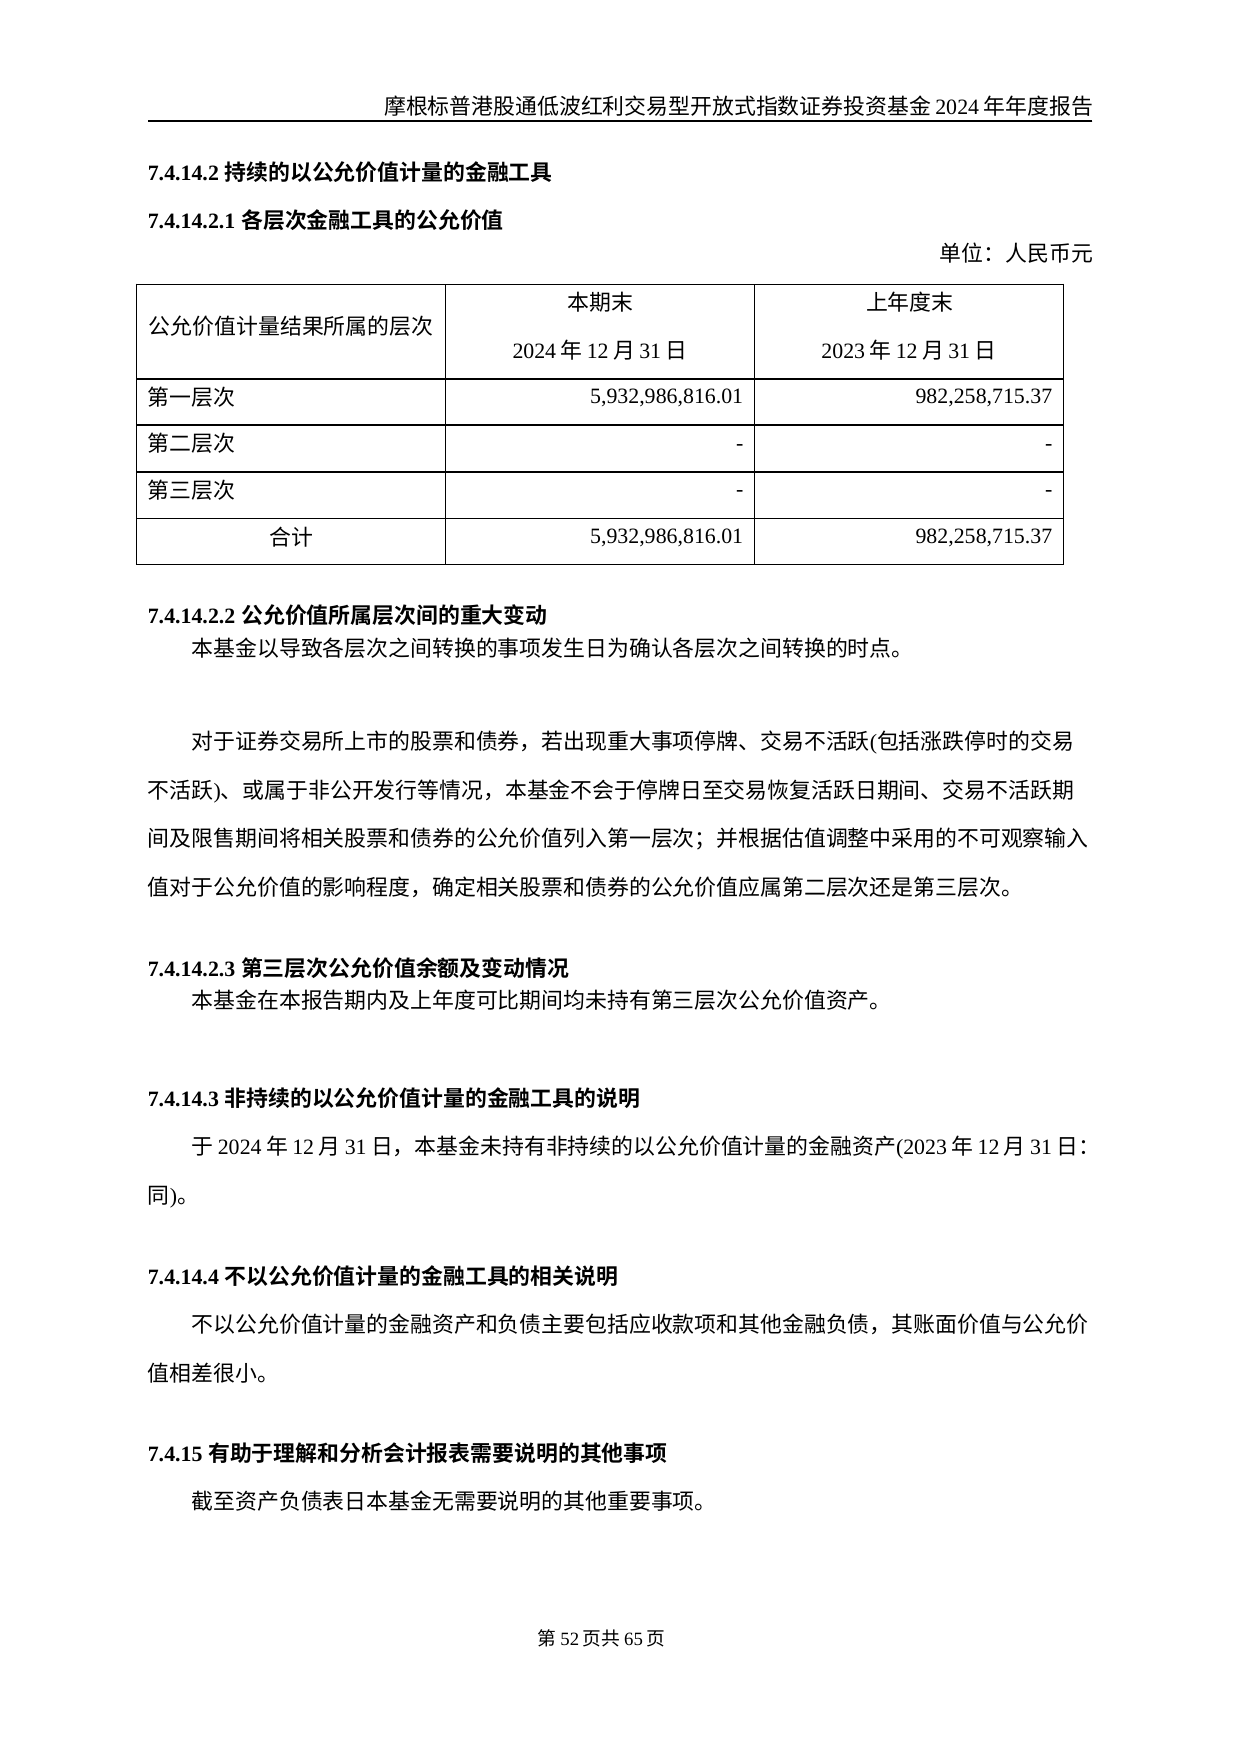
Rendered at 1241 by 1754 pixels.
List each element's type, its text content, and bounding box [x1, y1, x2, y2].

text 7.4.14.3 非持续的以公允价值计量的金融工具的说明 [148, 1081, 1092, 1113]
text 本基金在本报告期内及上年度可比期间均未持有第三层次公允价值资产。 [148, 983, 1092, 1016]
table_cell 982,258,715.37 [755, 519, 1063, 564]
text 于2024年12月31日，本基金未持有非持续的以公允价值计量的金融资产(2023年12月31日：同)。 [148, 1129, 1092, 1210]
text 对于证券交易所上市的股票和债券，若出现重大事项停牌、交易不活跃(包括涨跌停时的交易不活跃)、或属于非公开发行等情况，本基金不会于停牌日至交易恢复活跃日期间、交易不活跃期间及限售期间将相关股票和债券的公允价值列入第一层次；并根据估值调整中采用的不可观察输入值对于公允价值的影响程度，确定相关股票和债券的公允价值应属第二层次还是第三层次。 [148, 723, 1092, 902]
table_cell 合计 [137, 519, 445, 564]
table_cell - [446, 426, 754, 471]
text 不以公允价值计量的金融资产和负债主要包括应收款项和其他金融负债，其账面价值与公允价值相差很小。 [148, 1307, 1092, 1388]
table_cell - [755, 426, 1063, 471]
text 单位：人民币元 [148, 235, 1092, 268]
text 7.4.14.2.1 各层次金融工具的公允价值 [148, 203, 1042, 235]
table_cell - [446, 473, 754, 517]
text 7.4.15 有助于理解和分析会计报表需要说明的其他事项 [148, 1436, 1092, 1468]
table_header 公允价值计量结果所属的层次 [137, 285, 445, 378]
table_cell 982,258,715.37 [755, 380, 1063, 424]
table_cell 第一层次 [137, 380, 445, 424]
text 7.4.14.2.2 公允价值所属层次间的重大变动 [148, 598, 1092, 630]
table_cell 5,932,986,816.01 [446, 380, 754, 424]
table_header 本期末 2024年12月31日 [446, 285, 754, 378]
table_cell 第二层次 [137, 426, 445, 471]
text 7.4.14.2 持续的以公允价值计量的金融工具 [148, 154, 1092, 187]
table_cell - [755, 473, 1063, 517]
text 截至资产负债表日本基金无需要说明的其他重要事项。 [148, 1484, 1092, 1516]
text 7.4.14.2.3 第三层次公允价值余额及变动情况 [148, 951, 1092, 983]
text 本基金以导致各层次之间转换的事项发生日为确认各层次之间转换的时点。 [148, 630, 1092, 663]
table_cell 5,932,986,816.01 [446, 519, 754, 564]
table_cell 第三层次 [137, 473, 445, 517]
table_header 上年度末 2023年12月31日 [755, 285, 1063, 378]
text 7.4.14.4 不以公允价值计量的金融工具的相关说明 [148, 1258, 1092, 1291]
